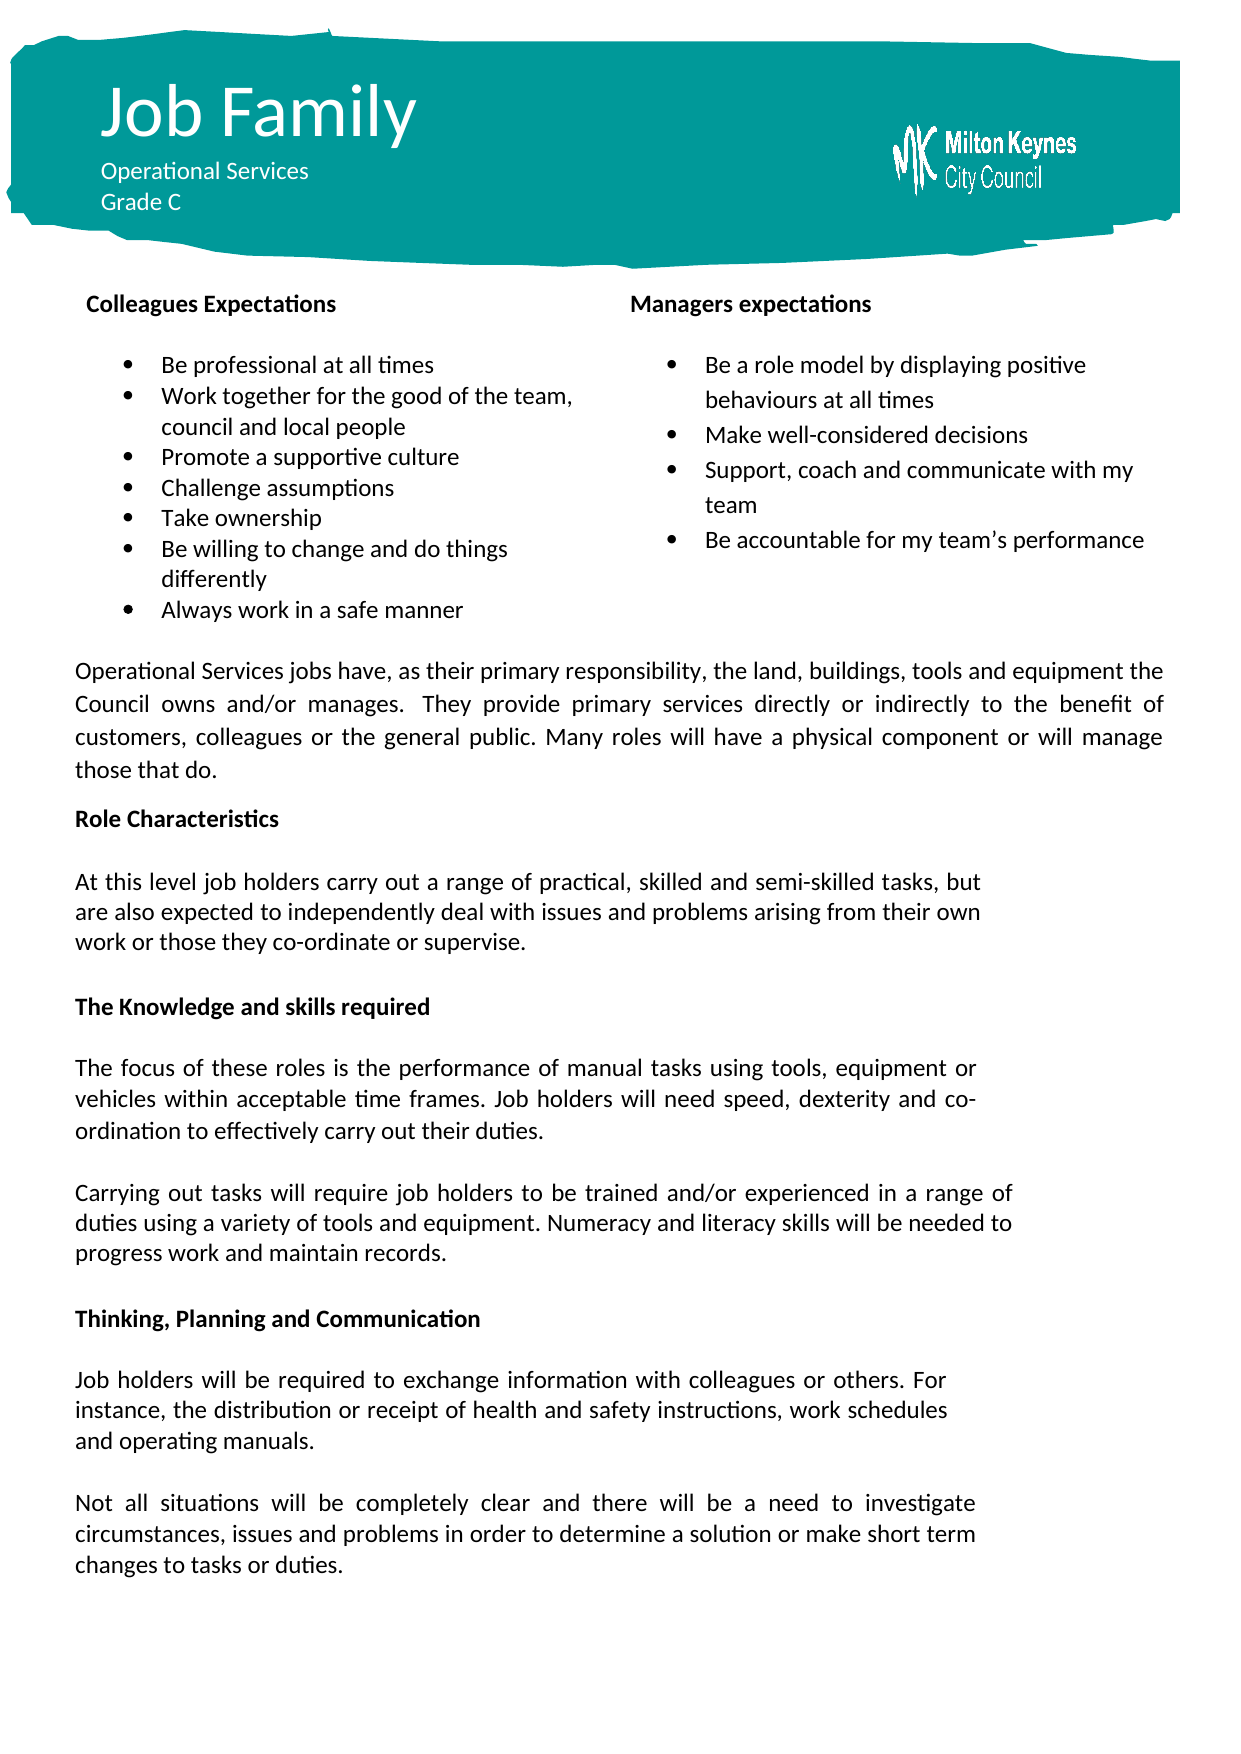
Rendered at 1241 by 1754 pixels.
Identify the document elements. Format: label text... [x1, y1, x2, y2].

text At this level job holders carry out a range of practical, skilled and semi-skilled tasks, but are also expected to independently deal with issues and problems arising from their own work or those they co-ordinate or supervise. [75, 867, 983, 957]
text Job holders will be required to exchange information with colleagues or others. For instance, the distribution or receipt of health and safety instructions, work schedules and operating manuals. [75, 1364, 949, 1456]
table_header Colleagues Expectations Be professional at all times Work together for the good of the team, council and local people Promote a supportive culture Challenge assumptions Take ownership Be willing to change and do things differently Always work in a safe manner [75, 289, 618, 655]
subtitle Role Characteristics [75, 803, 1165, 834]
text Not all situations will be completely clear and there will be a need to investigate circumstances, issues and problems in order to determine a solution or make short term changes to tasks or duties. [75, 1487, 978, 1580]
picture [893, 124, 1076, 199]
table_header Managers expectations Be a role model by displaying positive behaviours at all times Make well-considered decisions Support, coach and communicate with my team Be accountable for my team’s performance [619, 289, 1162, 655]
text Operational Services jobs have, as their primary responsibility, the land, buildings, tools and equipment the Council owns and/or manages. They provide primary services directly or indirectly to the benefit of customers, colleagues or the general public. Many roles will have a physical component or will manage those that do. [75, 655, 1165, 784]
text Carrying out tasks will require job holders to be trained and/or experienced in a range of duties using a variety of tools and equipment. Numeracy and literacy skills will be needed to progress work and maintain records. [75, 1178, 1015, 1268]
subtitle Thinking, Planning and Communication [75, 1303, 1165, 1333]
subtitle The Knowledge and skills required [75, 992, 1165, 1022]
text The focus of these roles is the performance of manual tasks using tools, equipment or vehicles within acceptable time frames. Job holders will need speed, dexterity and co- ordination to effectively carry out their duties. [75, 1052, 978, 1146]
